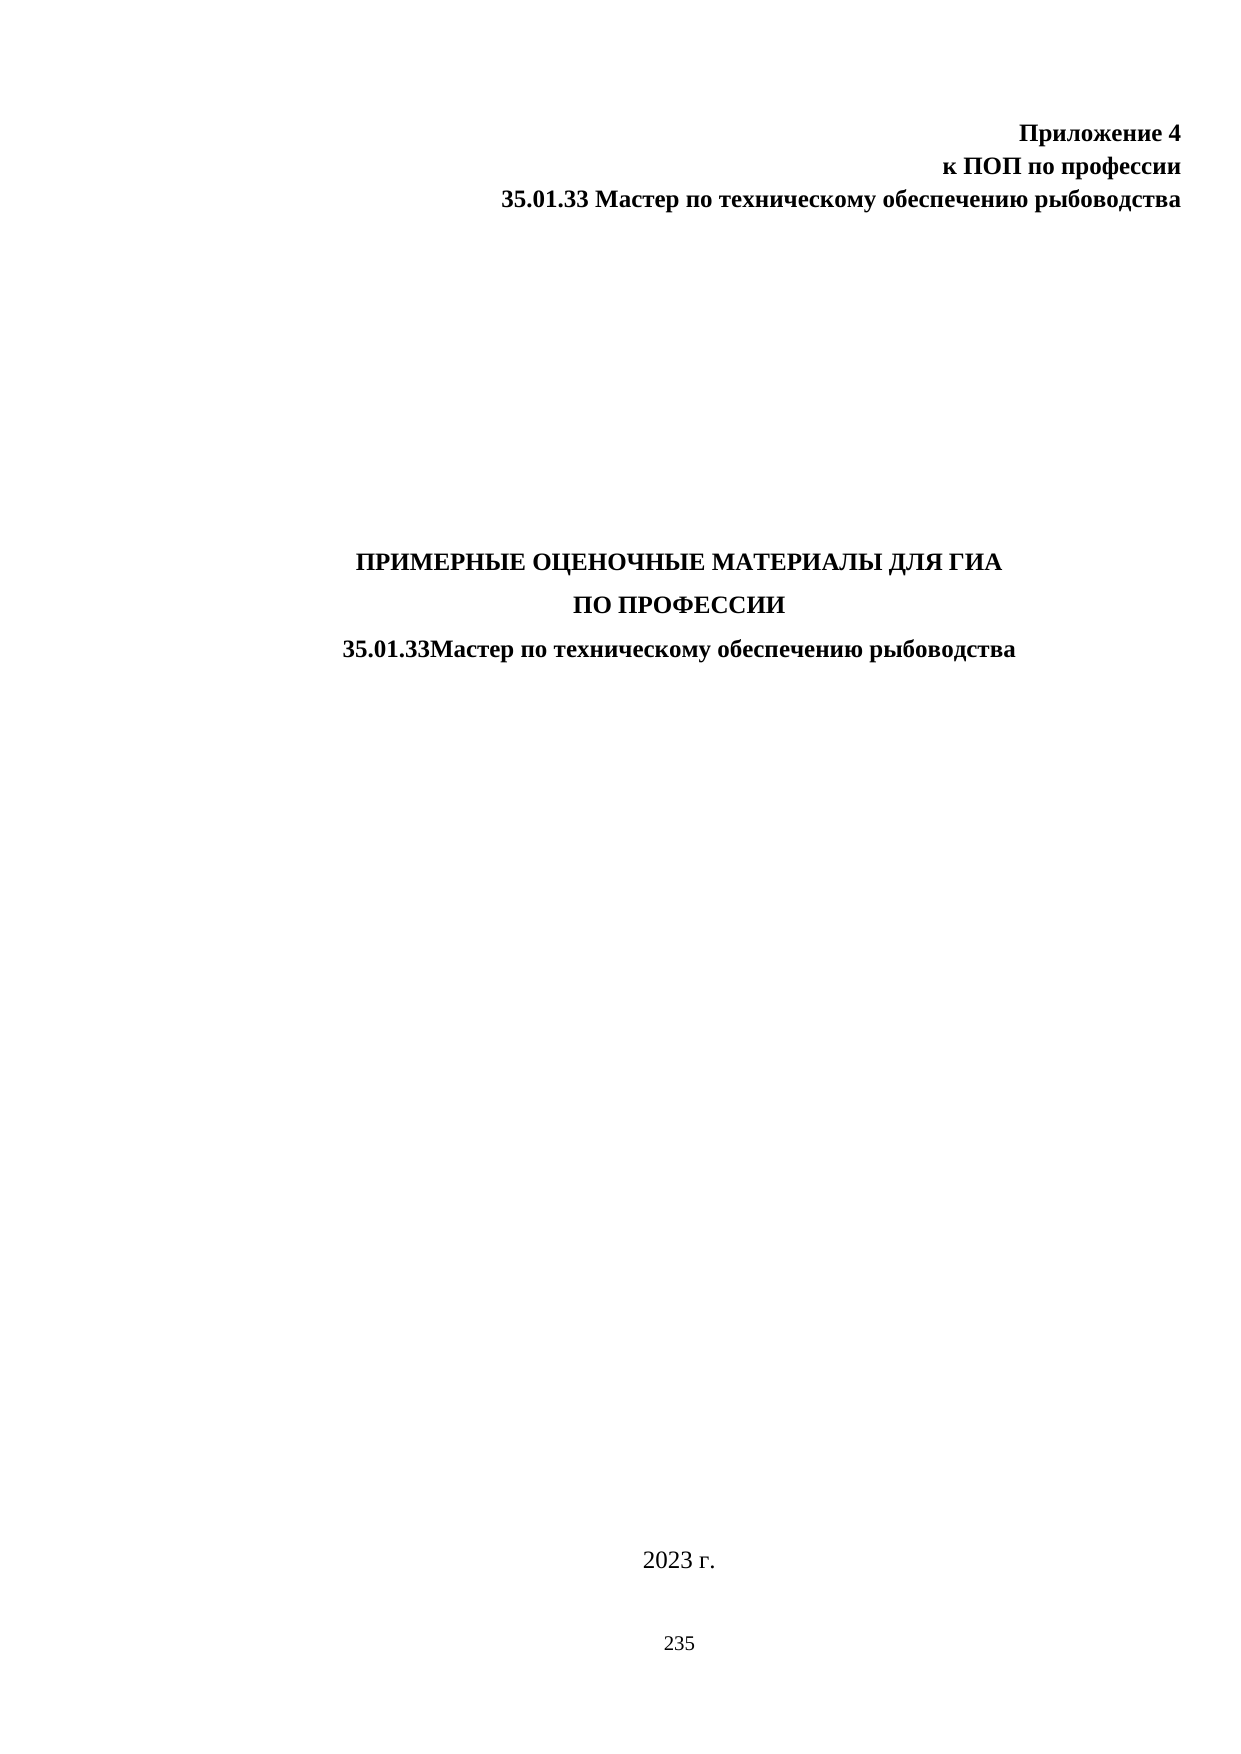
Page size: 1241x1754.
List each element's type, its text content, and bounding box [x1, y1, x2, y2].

text ПРИМЕРНЫЕ ОЦЕНОЧНЫЕ МАТЕРИАЛЫ ДЛЯ ГИА [177, 547, 1181, 576]
text 35.01.33 Мастер по техническому обеспечению рыбоводства [177, 184, 1181, 213]
text 35.01.33Мастер по техническому обеспечению рыбоводства [177, 634, 1181, 662]
text Приложение 4 [177, 118, 1181, 147]
text 2023 г. [177, 1545, 1181, 1574]
text ПО ПРОФЕССИИ [177, 591, 1181, 619]
text к ПОП по профессии [177, 151, 1181, 180]
